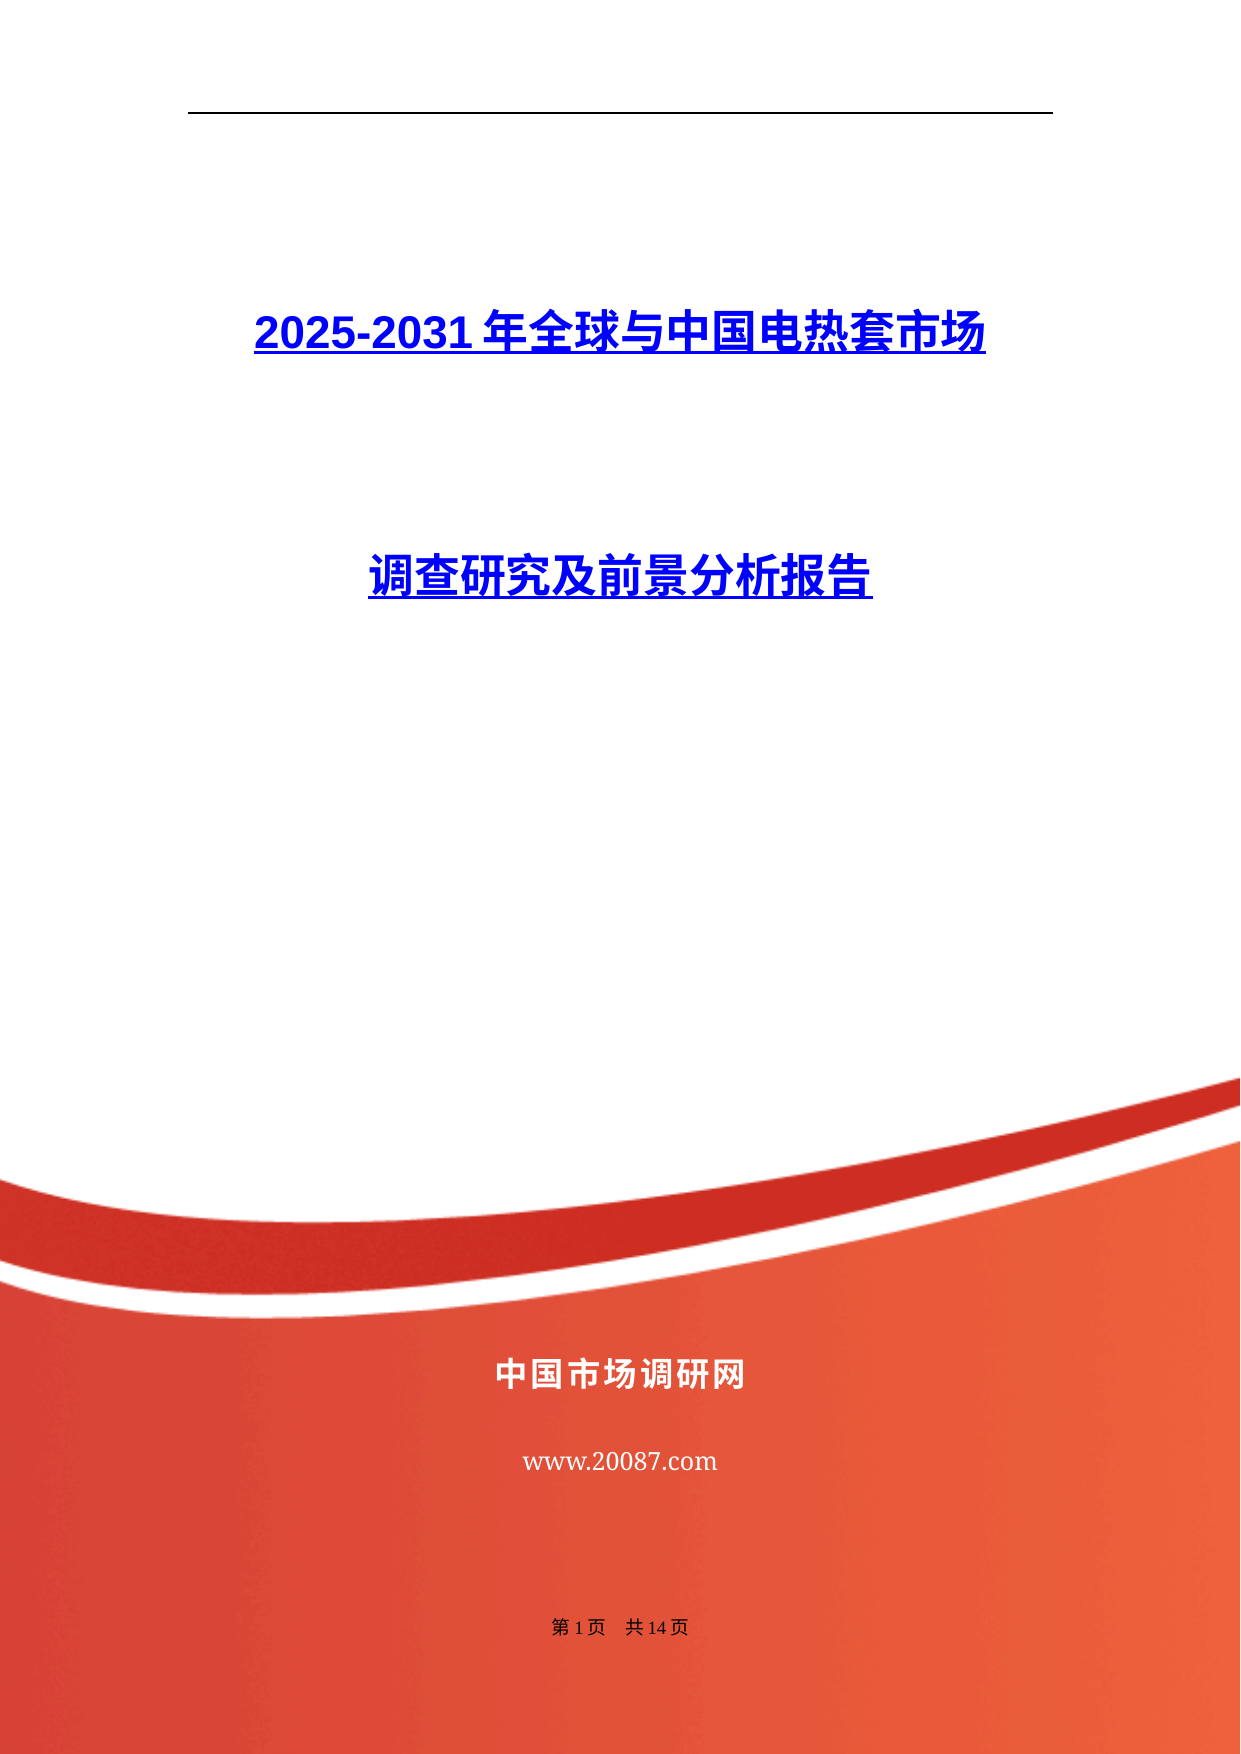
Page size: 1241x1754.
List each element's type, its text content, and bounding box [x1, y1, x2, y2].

picture [0, 1006, 1241, 1754]
text www.20087.com [187, 1428, 1053, 1493]
table_header 2025-2031年全球与中国电热套市场调查研究及前景分析报告 [188, 207, 1053, 773]
subtitle 中国市场调研网 [187, 1339, 1053, 1404]
